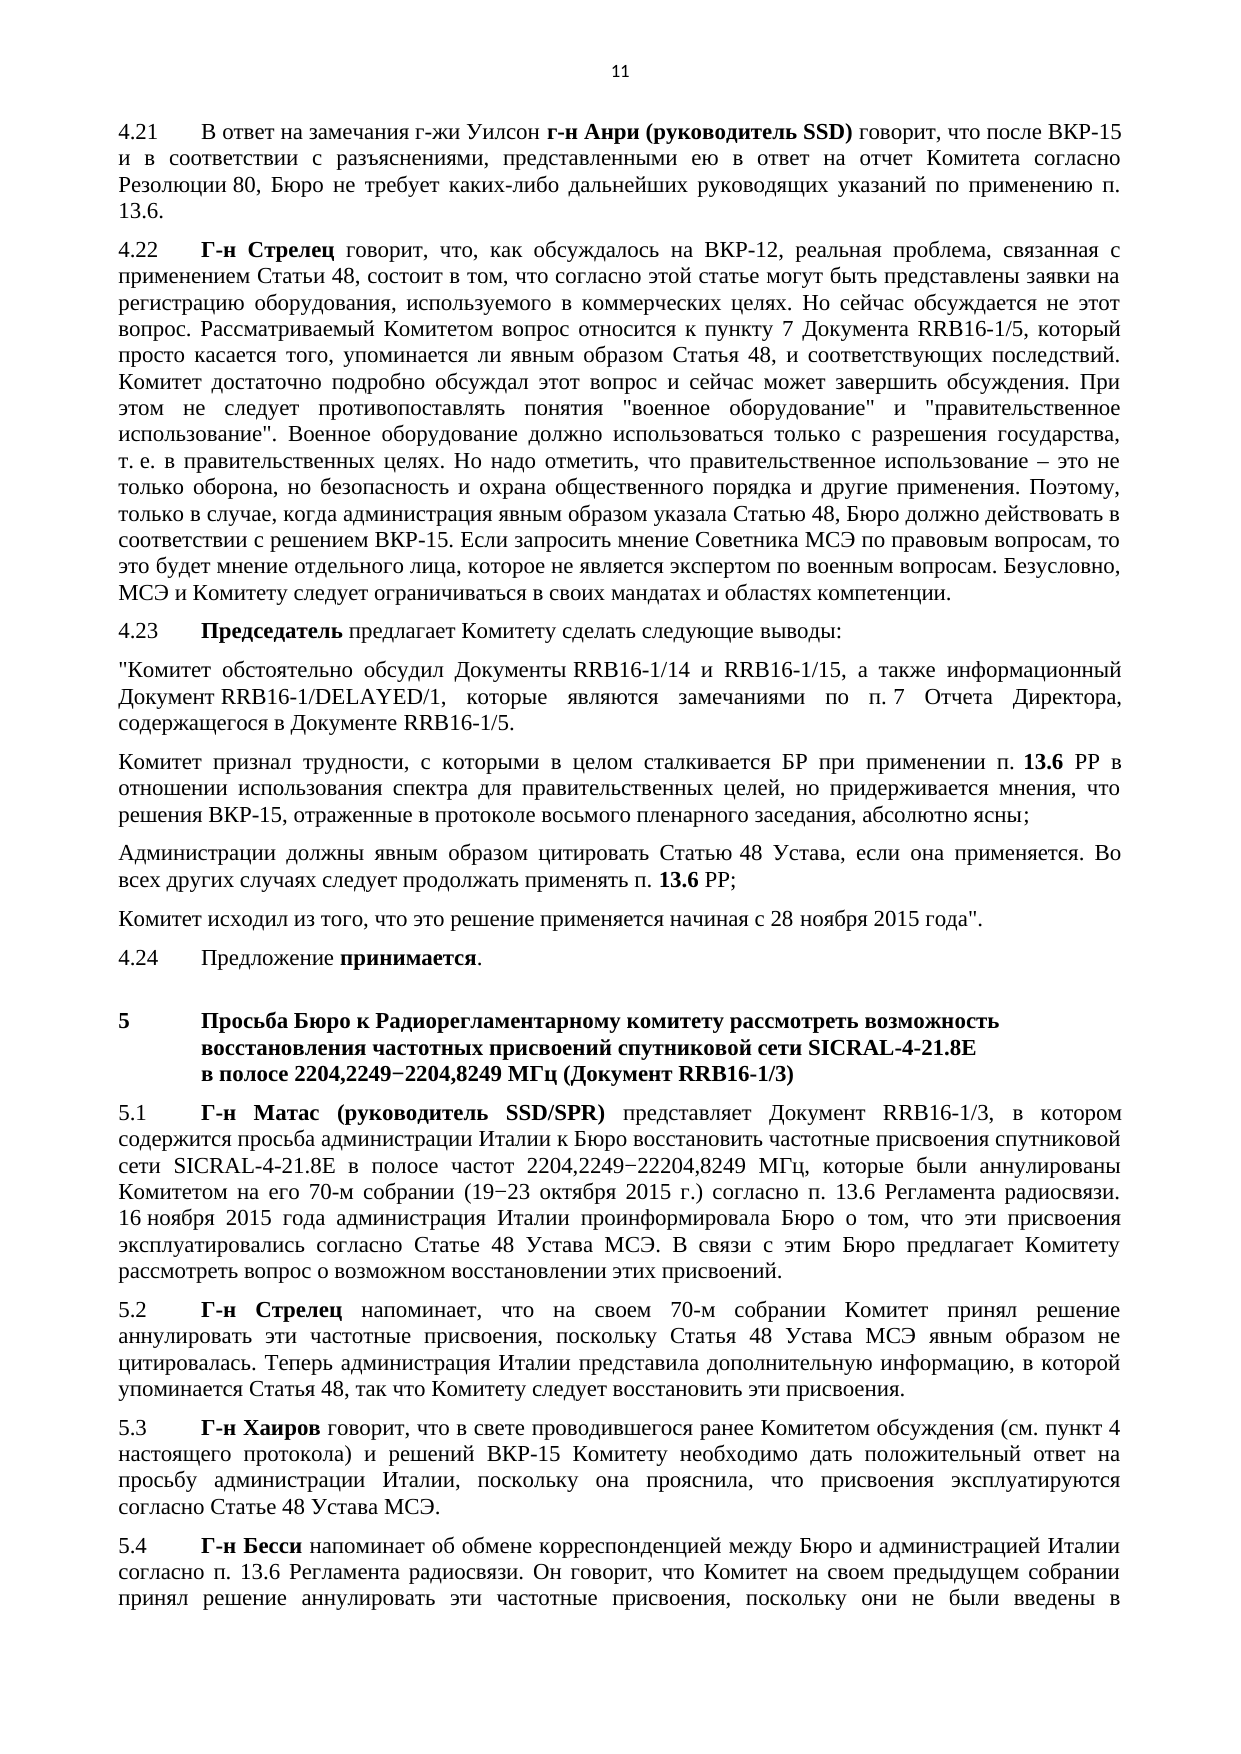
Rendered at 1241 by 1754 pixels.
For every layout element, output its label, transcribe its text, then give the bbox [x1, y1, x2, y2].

text 5.3 Г-н Хаиров говорит, что в свете проводившегося ранее Комитетом обсуждения (см. пункт 4 настоящего протокола) и решений ВКР-15 Комитету необходимо дать положительный ответ на просьбу администрации Италии, поскольку она прояснила, что присвоения эксплуатируются согласно Статье 48 Устава МСЭ. [118, 1414, 1122, 1519]
subtitle 5 Просьба Бюро к Радиорегламентарному комитету рассмотреть возможность восстановления частотных присвоений спутниковой сети SICRAL-4-21.8E в полосе 2204,2249−2204,8249 МГц (Документ RRB16-1/3) [118, 1007, 1122, 1086]
text 4.22 Г-н Стрелец говорит, что, как обсуждалось на ВКР-12, реальная проблема, связанная с применением Статьи 48, состоит в том, что согласно этой статье могут быть представлены заявки на регистрацию оборудования, используемого в коммерческих целях. Но сейчас обсуждается не этот вопрос. Рассматриваемый Комитетом вопрос относится к пункту 7 Документа RRB16-1/5, который просто касается того, упоминается ли явным образом Статья 48, и соответствующих последствий. Комитет достаточно подробно обсуждал этот вопрос и сейчас может завершить обсуждения. При этом не следует противопоставлять понятия "военное оборудование" и "правительственное использование". Военное оборудование должно использоваться только с разрешения государства, т. е. в правительственных целях. Но надо отметить, что правительственное использование – это не только оборона, но безопасность и охрана общественного порядка и другие применения. Поэтому, только в случае, когда администрация явным образом указала Статью 48, Бюро должно действовать в соответствии с решением ВКР-15. Если запросить мнение Советника МСЭ по правовым вопросам, то это будет мнение отдельного лица, которое не является экспертом по военным вопросам. Безусловно, МСЭ и Комитету следует ограничиваться в своих мандатах и областях компетенции. [118, 236, 1122, 605]
text Комитет исходил из того, что это решение применяется начиная с 28 ноября 2015 года". [118, 905, 1122, 931]
text 5.1 Г-н Матас (руководитель SSD/SPR) представляет Документ RRB16-1/3, в котором содержится просьба администрации Италии к Бюро восстановить частотные присвоения спутниковой сети SICRAL-4-21.8E в полосе частот 2204,2249−22204,8249 МГц, которые были аннулированы Комитетом на его 70-м собрании (19−23 октября 2015 г.) согласно п. 13.6 Регламента радиосвязи. 16 ноября 2015 года администрация Италии проинформировала Бюро о том, что эти присвоения эксплуатировались согласно Статье 48 Устава МСЭ. В связи с этим Бюро предлагает Комитету рассмотреть вопрос о возможном восстановлении этих присвоений. [118, 1099, 1122, 1283]
text Комитет признал трудности, с которыми в целом сталкивается БР при применении п. 13.6 РР в отношении использования спектра для правительственных целей, но придерживается мнения, что решения ВКР-15, отраженные в протоколе восьмого пленарного заседания, абсолютно ясны; [118, 748, 1122, 827]
text 5.2 Г-н Стрелец напоминает, что на своем 70-м собрании Комитет принял решение аннулировать эти частотные присвоения, поскольку Статья 48 Устава МСЭ явным образом не цитировалась. Теперь администрация Италии представила дополнительную информацию, в которой упоминается Статья 48, так что Комитету следует восстановить эти присвоения. [118, 1296, 1122, 1401]
text 4.23 Председатель предлагает Комитету сделать следующие выводы: [118, 617, 1122, 644]
text Администрации должны явным образом цитировать Статью 48 Устава, если она применяется. Во всех других случаях следует продолжать применять п. 13.6 РР; [118, 839, 1122, 892]
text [118, 1532, 1122, 1611]
text 4.21 В ответ на замечания г-жи Уилсон г-н Анри (руководитель SSD) говорит, что после ВКР-15 и в соответствии с разъяснениями, представленными ею в ответ на отчет Комитета согласно Резолюции 80, Бюро не требует каких-либо дальнейших руководящих указаний по применению п. 13.6. [118, 118, 1122, 223]
text "Комитет обстоятельно обсудил Документы RRB16-1/14 и RRB16-1/15, а также информационный Документ RRB16-1/DELAYED/1, которые являются замечаниями по п. 7 Отчета Директора, содержащегося в Документе RRB16-1/5. [118, 656, 1122, 735]
text 4.24 Предложение принимается. [118, 943, 1122, 970]
